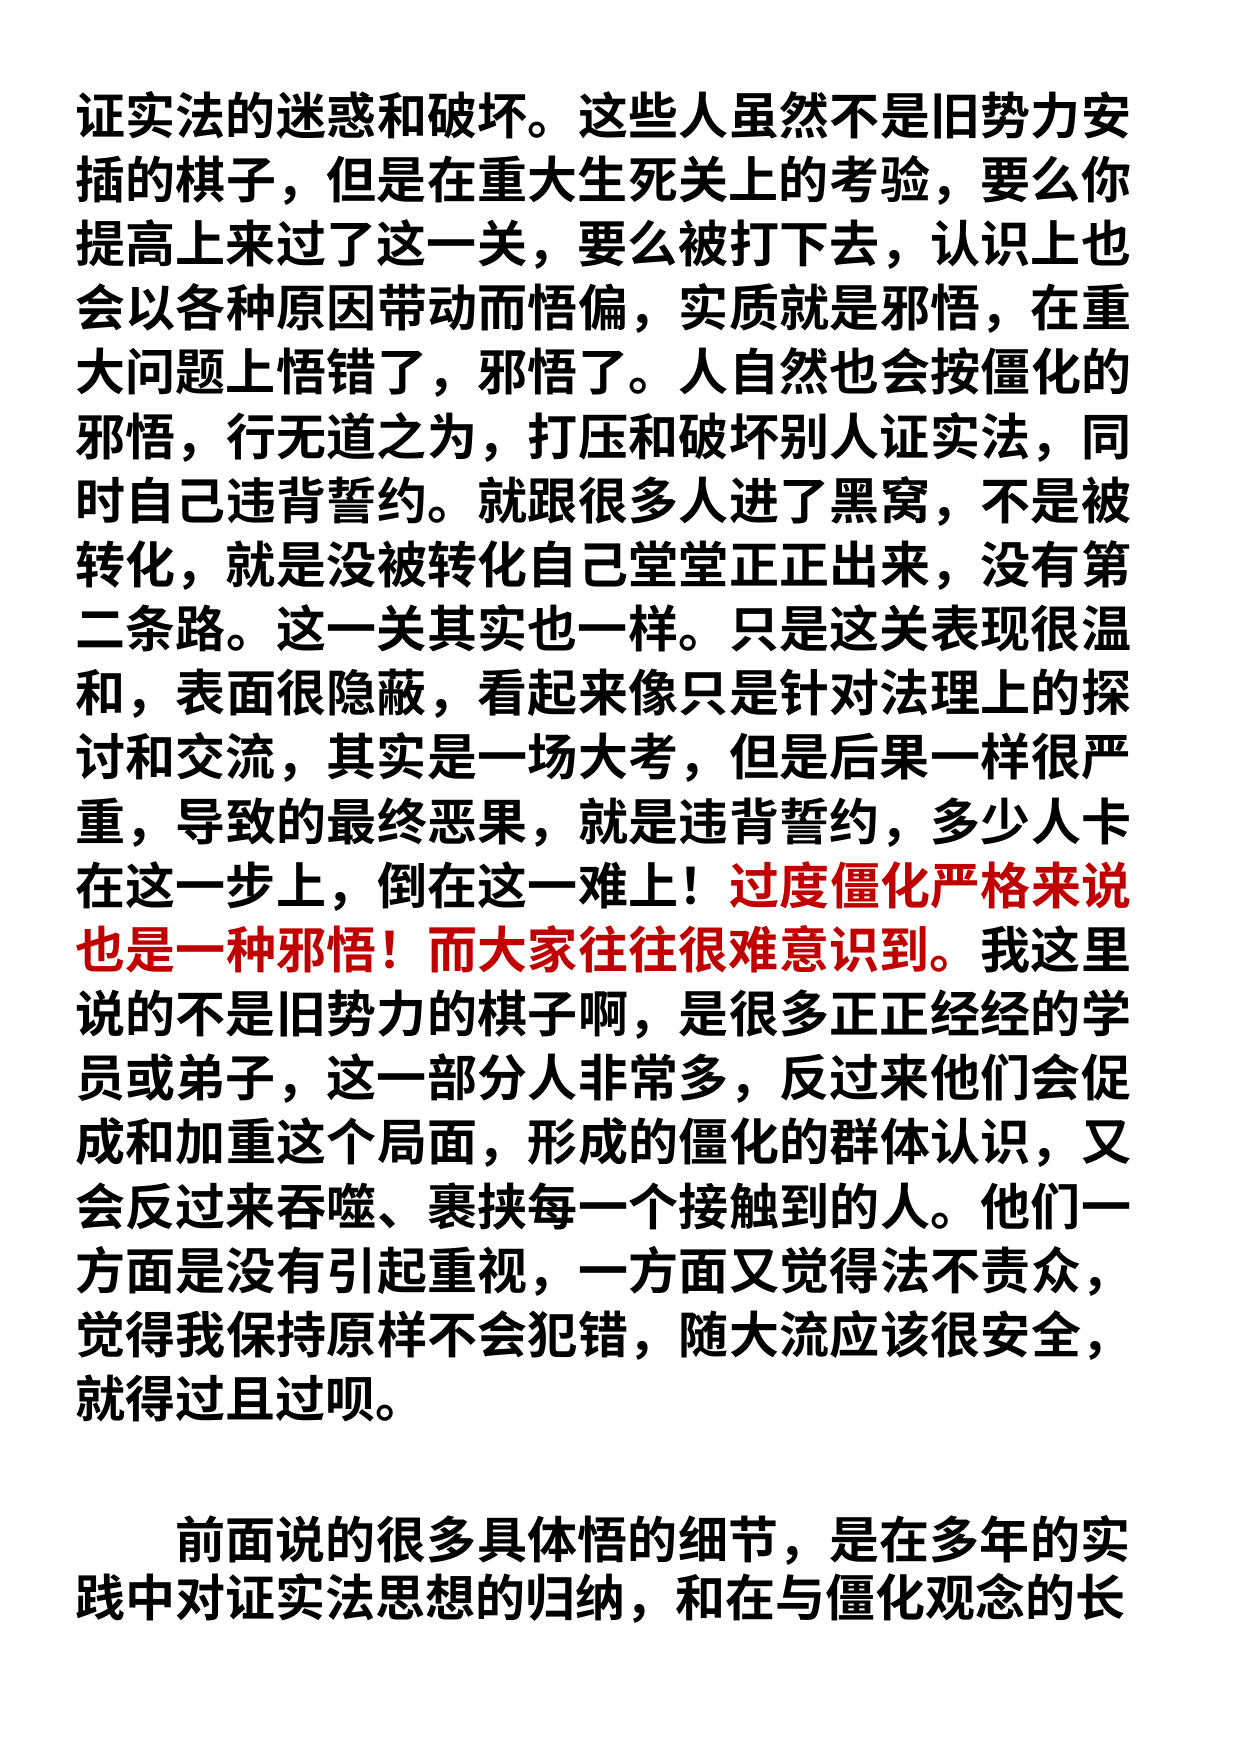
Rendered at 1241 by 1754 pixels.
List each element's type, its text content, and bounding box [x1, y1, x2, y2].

text 证实法的迷惑和破坏。这些人虽然不是旧势力安插的棋子，但是在重大生死关上的考验，要么你提高上来过了这一关，要么被打下去，认识上也会以各种原因带动而悟偏，实质就是邪悟，在重大问题上悟错了，邪悟了。人自然也会按僵化的邪悟，行无道之为，打压和破坏别人证实法，同时自己违背誓约。就跟很多人进了黑窝，不是被转化，就是没被转化自己堂堂正正出来，没有第二条路。这一关其实也一样。只是这关表现很温和，表面很隐蔽，看起来像只是针对法理上的探讨和交流，其实是一场大考，但是后果一样很严重，导致的最终恶果，就是违背誓约，多少人卡在这一步上，倒在这一难上！过度僵化严格来说也是一种邪悟！而大家往往很难意识到。我这里说的不是旧势力的棋子啊，是很多正正经经的学员或弟子，这一部分人非常多，反过来他们会促成和加重这个局面，形成的僵化的群体认识，又会反过来吞噬、裹挟每一个接触到的人。他们一方面是没有引起重视，一方面又觉得法不责众，觉得我保持原样不会犯错，随大流应该很安全，就得过且过呗。 [75, 83, 1131, 1430]
text 前面说的很多具体悟的细节，是在多年的实践中对证实法思想的归纳，和在与僵化观念的长 [75, 1513, 1131, 1628]
